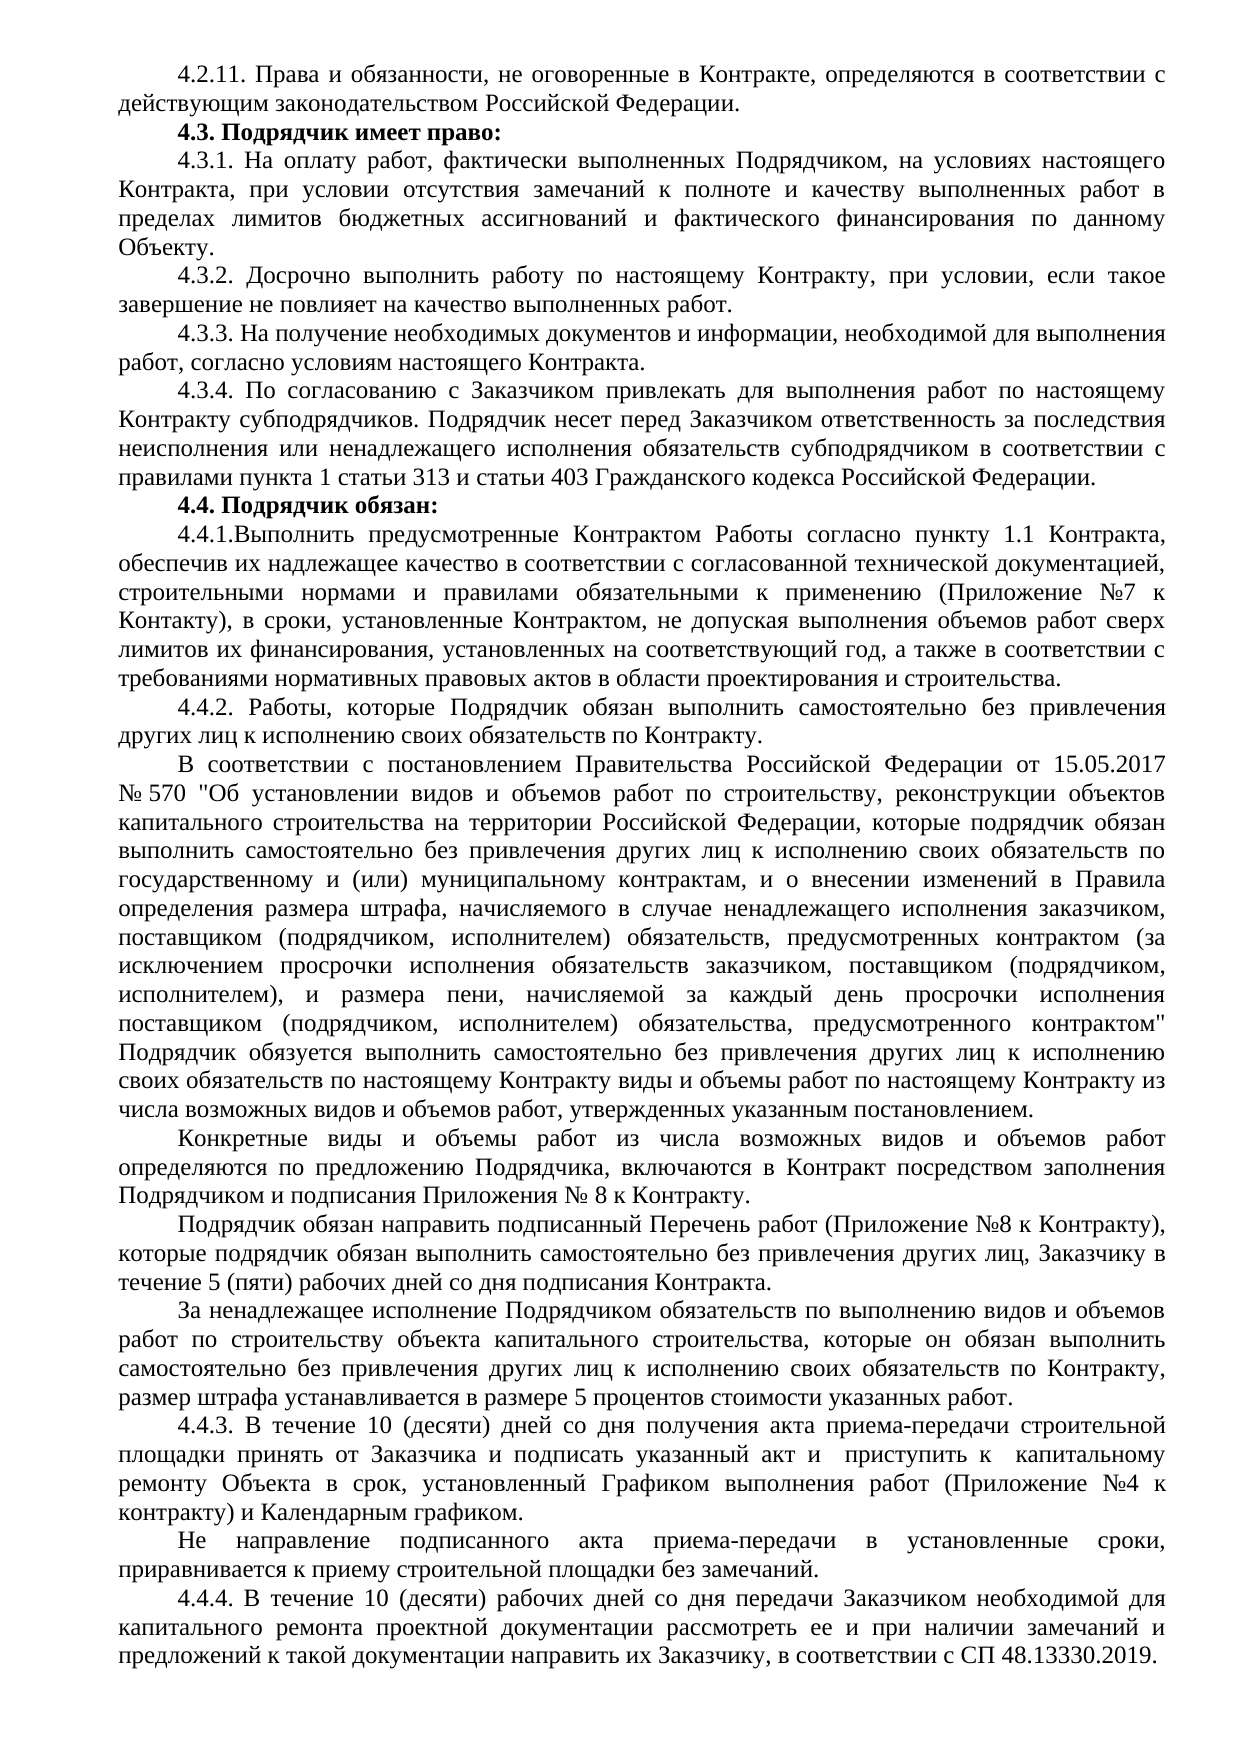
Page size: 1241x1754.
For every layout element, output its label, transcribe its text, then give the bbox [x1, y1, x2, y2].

text 4.3.2. Досрочно выполнить работу по настоящему Контракту, при условии, если такое завершение не повлияет на качество выполненных работ. [118, 260, 1167, 318]
text 4.3.1. На оплату работ, фактически выполненных Подрядчиком, на условиях настоящего Контракта, при условии отсутствия замечаний к полноте и качеству выполненных работ в пределах лимитов бюджетных ассигнований и фактического финансирования по данному Объекту. [118, 145, 1167, 260]
text За ненадлежащее исполнение Подрядчиком обязательств по выполнению видов и объемов работ по строительству объекта капитального строительства, которые он обязан выполнить самостоятельно без привлечения других лиц к исполнению своих обязательств по Контракту, размер штрафа устанавливается в размере 5 процентов стоимости указанных работ. [118, 1295, 1167, 1410]
text 4.3. Подрядчик имеет право: [118, 117, 1167, 145]
text 4.3.4. По согласованию с Заказчиком привлекать для выполнения работ по настоящему Контракту субподрядчиков. Подрядчик несет перед Заказчиком ответственность за последствия неисполнения или ненадлежащего исполнения обязательств субподрядчиком в соответствии с правилами пункта 1 статьи 313 и статьи 403 Гражданского кодекса Российской Федерации. [118, 375, 1167, 490]
text 4.4.4. В течение 10 (десяти) рабочих дней со дня передачи Заказчиком необходимой для капитального ремонта проектной документации рассмотреть ее и при наличии замечаний и предложений к такой документации направить их Заказчику, в соответствии с СП 48.13330.2019. [118, 1583, 1167, 1669]
text Подрядчик обязан направить подписанный Перечень работ (Приложение №8 к Контракту), которые подрядчик обязан выполнить самостоятельно без привлечения других лиц, Заказчику в течение 5 (пяти) рабочих дней со дня подписания Контракта. [118, 1209, 1167, 1295]
text 4.4.3. В течение 10 (десяти) дней со дня получения акта приема-передачи строительной площадки принять от Заказчика и подписать указанный акт и приступить к капитальному ремонту Объекта в срок, установленный Графиком выполнения работ (Приложение №4 к контракту) и Календарным графиком. [118, 1410, 1167, 1525]
text 4.2.11. Права и обязанности, не оговоренные в Контракте, определяются в соответствии с действующим законодательством Российской Федерации. [118, 59, 1167, 117]
text Конкретные виды и объемы работ из числа возможных видов и объемов работ определяются по предложению Подрядчика, включаются в Контракт посредством заполнения Подрядчиком и подписания Приложения № 8 к Контракту. [118, 1123, 1167, 1209]
text Не направление подписанного акта приема-передачи в установленные сроки, приравнивается к приему строительной площадки без замечаний. [118, 1525, 1167, 1583]
text 4.4. Подрядчик обязан: [118, 490, 1167, 519]
text 4.3.3. На получение необходимых документов и информации, необходимой для выполнения работ, согласно условиям настоящего Контракта. [118, 318, 1167, 375]
text 4.4.1.Выполнить предусмотренные Контрактом Работы согласно пункту 1.1 Контракта, обеспечив их надлежащее качество в соответствии с согласованной технической документацией, строительными нормами и правилами обязательными к применению (Приложение №7 к Контакту), в сроки, установленные Контрактом, не допуская выполнения объемов работ сверх лимитов их финансирования, установленных на соответствующий год, а также в соответствии с требованиями нормативных правовых актов в области проектирования и строительства. [118, 519, 1167, 692]
text В соответствии с постановлением Правительства Российской Федерации от 15.05.2017 № 570 "Об установлении видов и объемов работ по строительству, реконструкции объектов капитального строительства на территории Российской Федерации, которые подрядчик обязан выполнить самостоятельно без привлечения других лиц к исполнению своих обязательств по государственному и (или) муниципальному контрактам, и о внесении изменений в Правила определения размера штрафа, начисляемого в случае ненадлежащего исполнения заказчиком, поставщиком (подрядчиком, исполнителем) обязательств, предусмотренных контрактом (за исключением просрочки исполнения обязательств заказчиком, поставщиком (подрядчиком, исполнителем), и размера пени, начисляемой за каждый день просрочки исполнения поставщиком (подрядчиком, исполнителем) обязательства, предусмотренного контрактом" Подрядчик обязуется выполнить самостоятельно без привлечения других лиц к исполнению своих обязательств по настоящему Контракту виды и объемы работ по настоящему Контракту из числа возможных видов и объемов работ, утвержденных указанным постановлением. [118, 749, 1167, 1123]
text 4.4.2. Работы, которые Подрядчик обязан выполнить самостоятельно без привлечения других лиц к исполнению своих обязательств по Контракту. [118, 692, 1167, 749]
